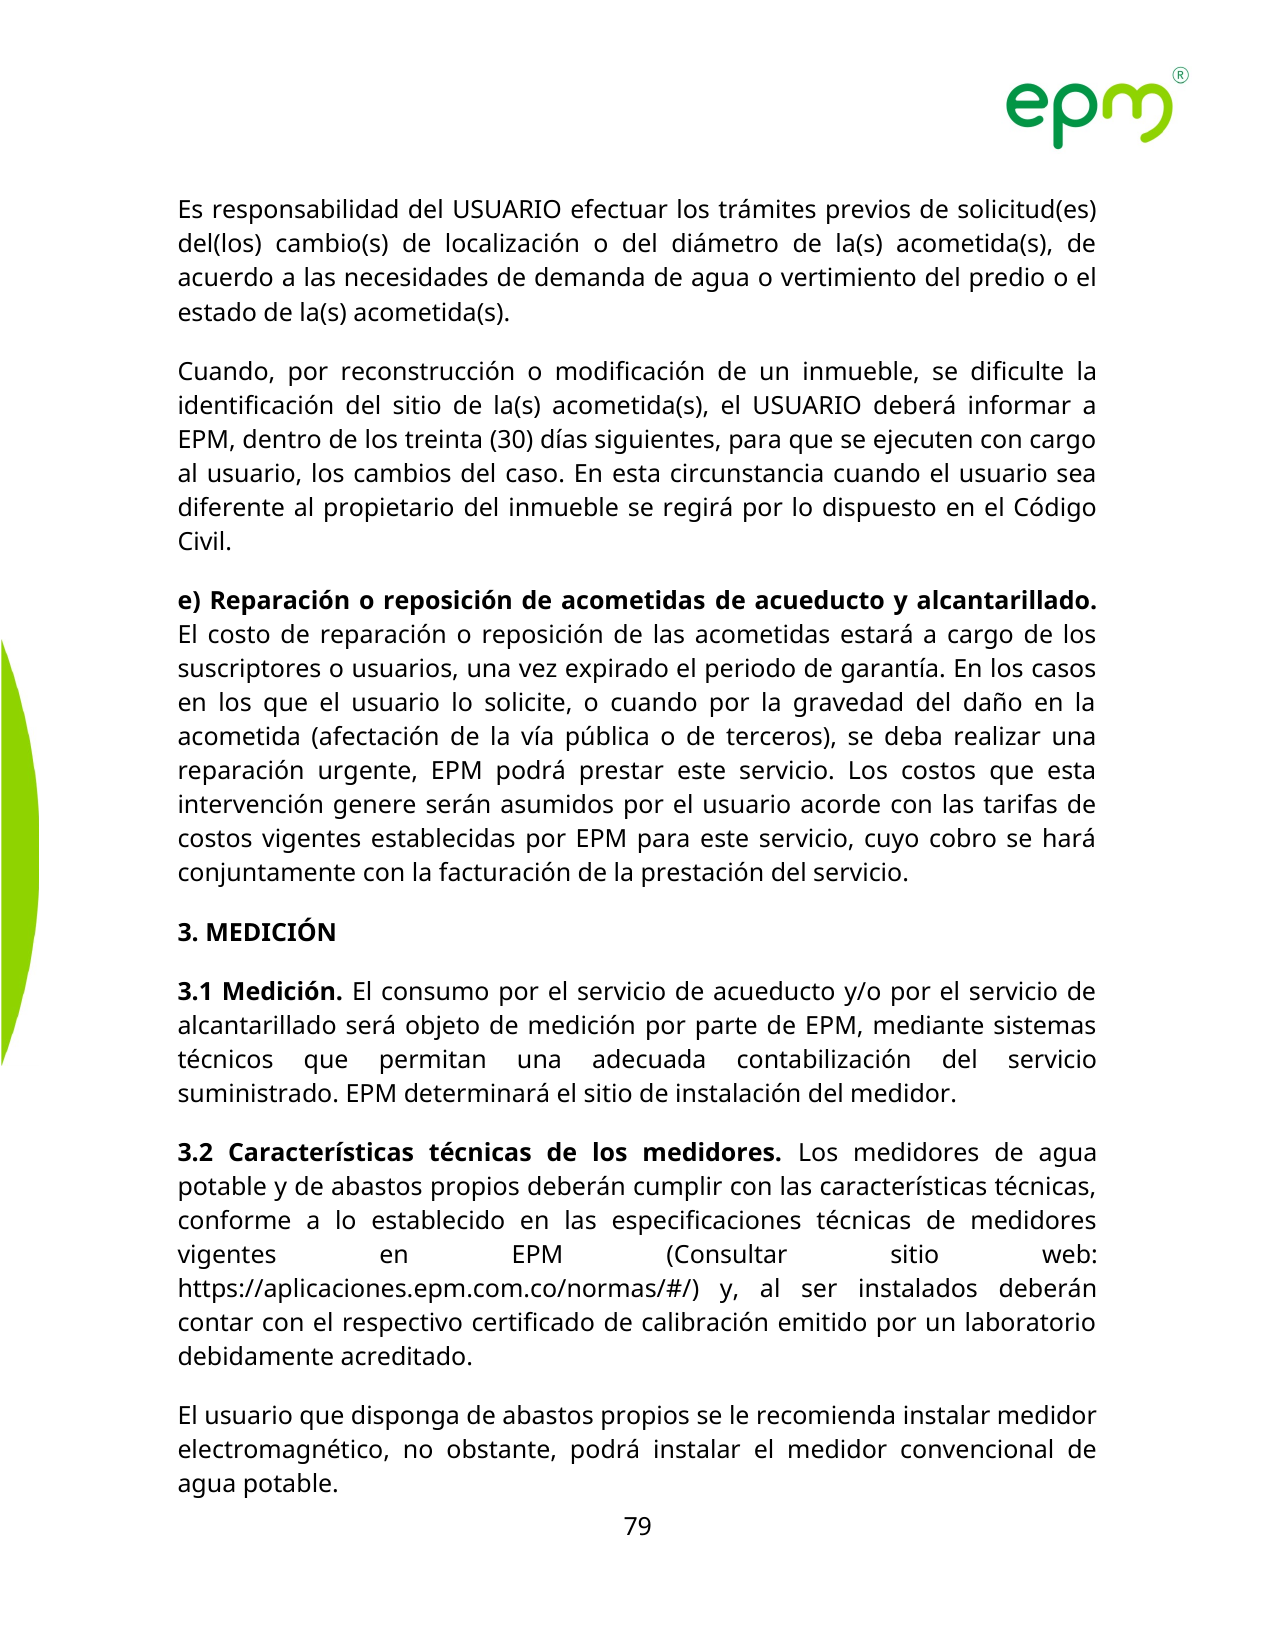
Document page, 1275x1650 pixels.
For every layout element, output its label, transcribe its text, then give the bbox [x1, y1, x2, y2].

picture [1001, 58, 1192, 153]
picture [1, 639, 39, 1064]
subtitle 3. MEDICIÓN [177, 914, 1098, 948]
text 3.2 Características técnicas de los medidores. Los medidores de agua potable y de abastos propios deberán cumplir con las características técnicas, conforme a lo establecido en las especificaciones técnicas de medidores vigentes en EPM (Consultar sitio web: https://aplicaciones.epm.com.co/normas/#/) y, al ser instalados deberán contar con el respectivo certificado de calibración emitido por un laboratorio debidamente acreditado. [177, 1134, 1098, 1373]
text 3.1 Medición. El consumo por el servicio de acueducto y/o por el servicio de alcantarillado será objeto de medición por parte de EPM, mediante sistemas técnicos que permitan una adecuada contabilización del servicio suministrado. EPM determinará el sitio de instalación del medidor. [177, 973, 1098, 1109]
text e) Reparación o reposición de acometidas de acueducto y alcantarillado. El costo de reparación o reposición de las acometidas estará a cargo de los suscriptores o usuarios, una vez expirado el periodo de garantía. En los casos en los que el usuario lo solicite, o cuando por la gravedad del daño en la acometida (afectación de la vía pública o de terceros), se deba realizar una reparación urgente, EPM podrá prestar este servicio. Los costos que esta intervención genere serán asumidos por el usuario acorde con las tarifas de costos vigentes establecidas por EPM para este servicio, cuyo cobro se hará conjuntamente con la facturación de la prestación del servicio. [177, 583, 1098, 889]
text Es responsabilidad del USUARIO efectuar los trámites previos de solicitud(es) del(los) cambio(s) de localización o del diámetro de la(s) acometida(s), de acuerdo a las necesidades de demanda de agua o vertimiento del predio o el estado de la(s) acometida(s). [177, 192, 1098, 328]
text Cuando, por reconstrucción o modificación de un inmueble, se dificulte la identificación del sitio de la(s) acometida(s), el USUARIO deberá informar a EPM, dentro de los treinta (30) días siguientes, para que se ejecuten con cargo al usuario, los cambios del caso. En esta circunstancia cuando el usuario sea diferente al propietario del inmueble se regirá por lo dispuesto en el Código Civil. [177, 353, 1098, 558]
text El usuario que disponga de abastos propios se le recomienda instalar medidor electromagnético, no obstante, podrá instalar el medidor convencional de agua potable. [177, 1398, 1098, 1500]
